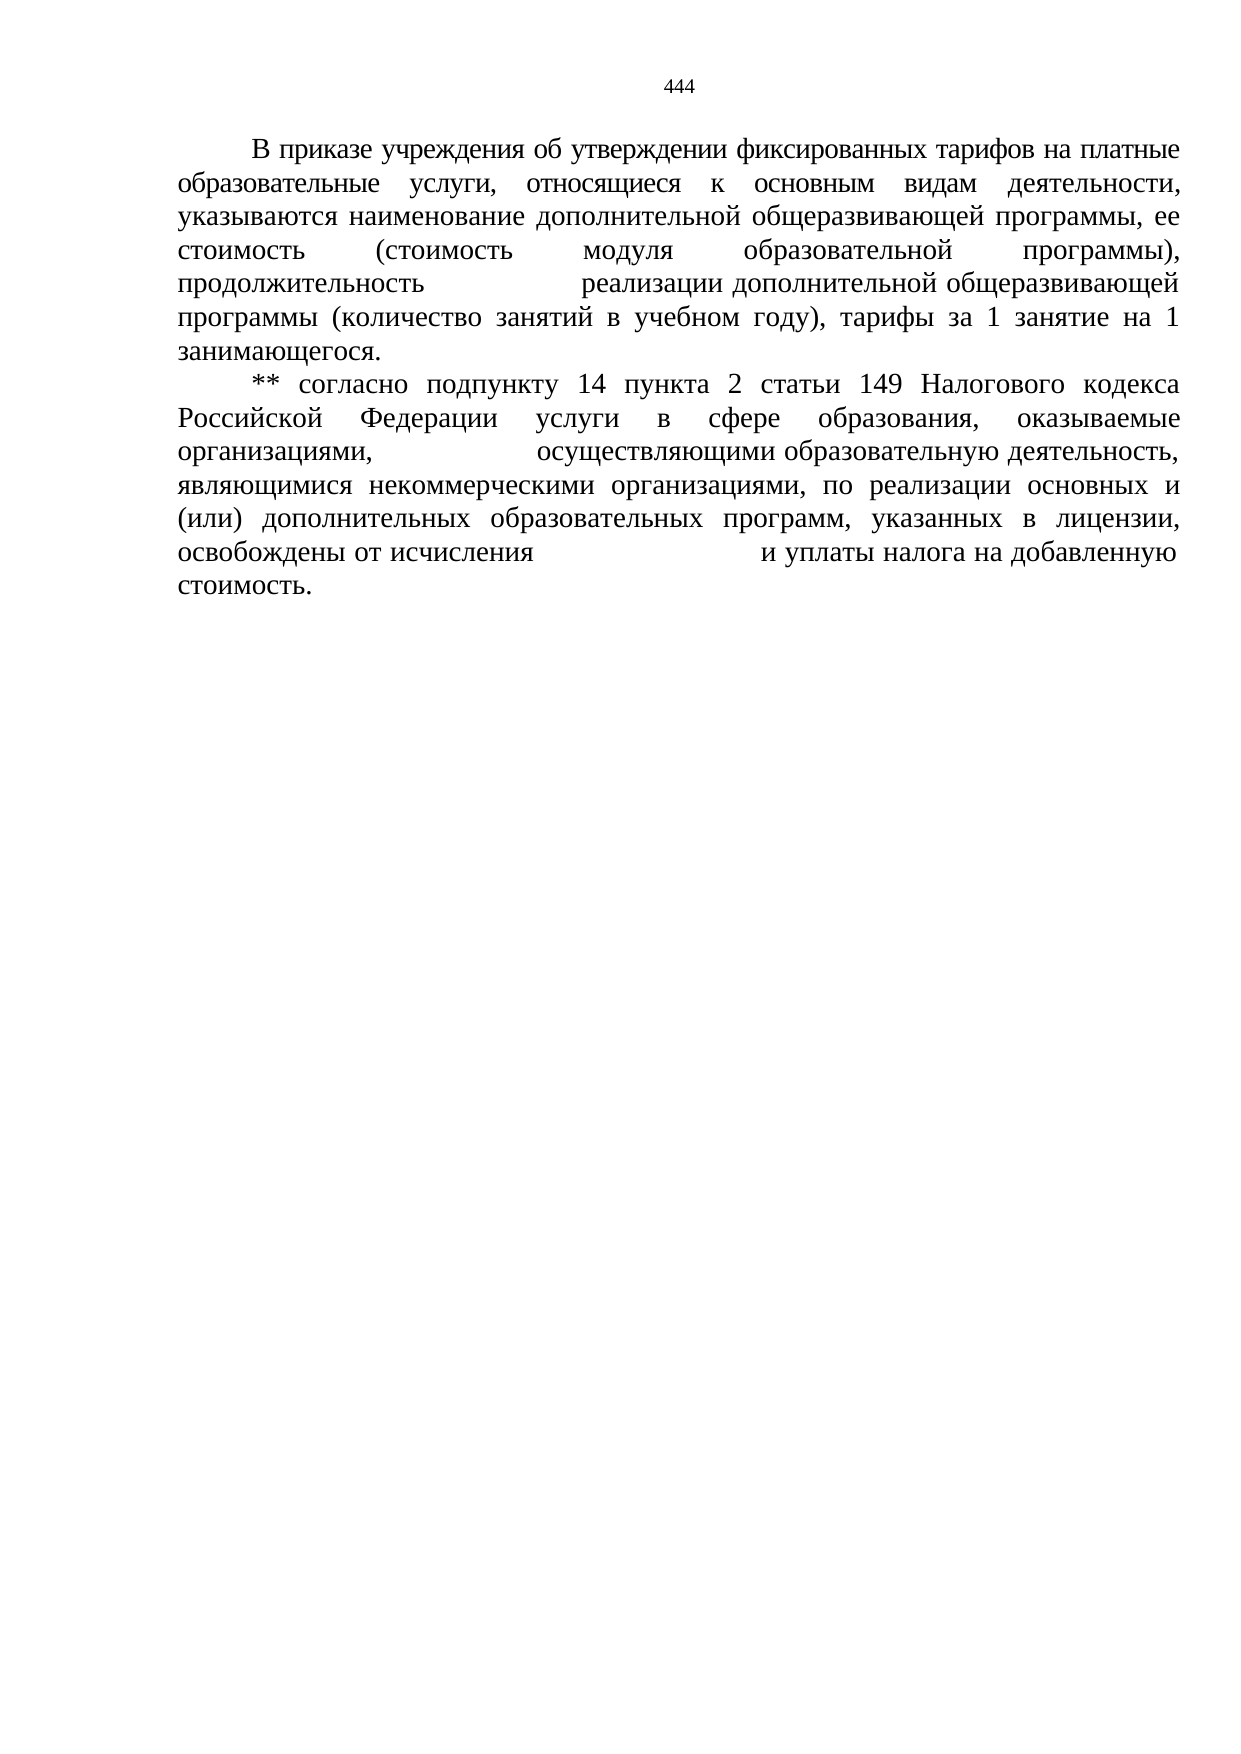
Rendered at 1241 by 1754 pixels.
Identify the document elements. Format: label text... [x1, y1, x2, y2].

text В приказе учреждения об утверждении фиксированных тарифов на платные образовательные услуги, относящиеся к основным видам деятельности, указываются наименование дополнительной общеразвивающей программы, ее стоимость (стоимость модуля образовательной программы), продолжительность реализации дополнительной общеразвивающей программы (количество занятий в учебном году), тарифы за 1 занятие на 1 занимающегося. [177, 131, 1181, 366]
text ** согласно подпункту 14 пункта 2 статьи 149 Налогового кодекса Российской Федерации услуги в сфере образования, оказываемые организациями, осуществляющими образовательную деятельность, являющимися некоммерческими организациями, по реализации основных и (или) дополнительных образовательных программ, указанных в лицензии, освобождены от исчисления и уплаты налога на добавленную стоимость. [177, 366, 1181, 601]
